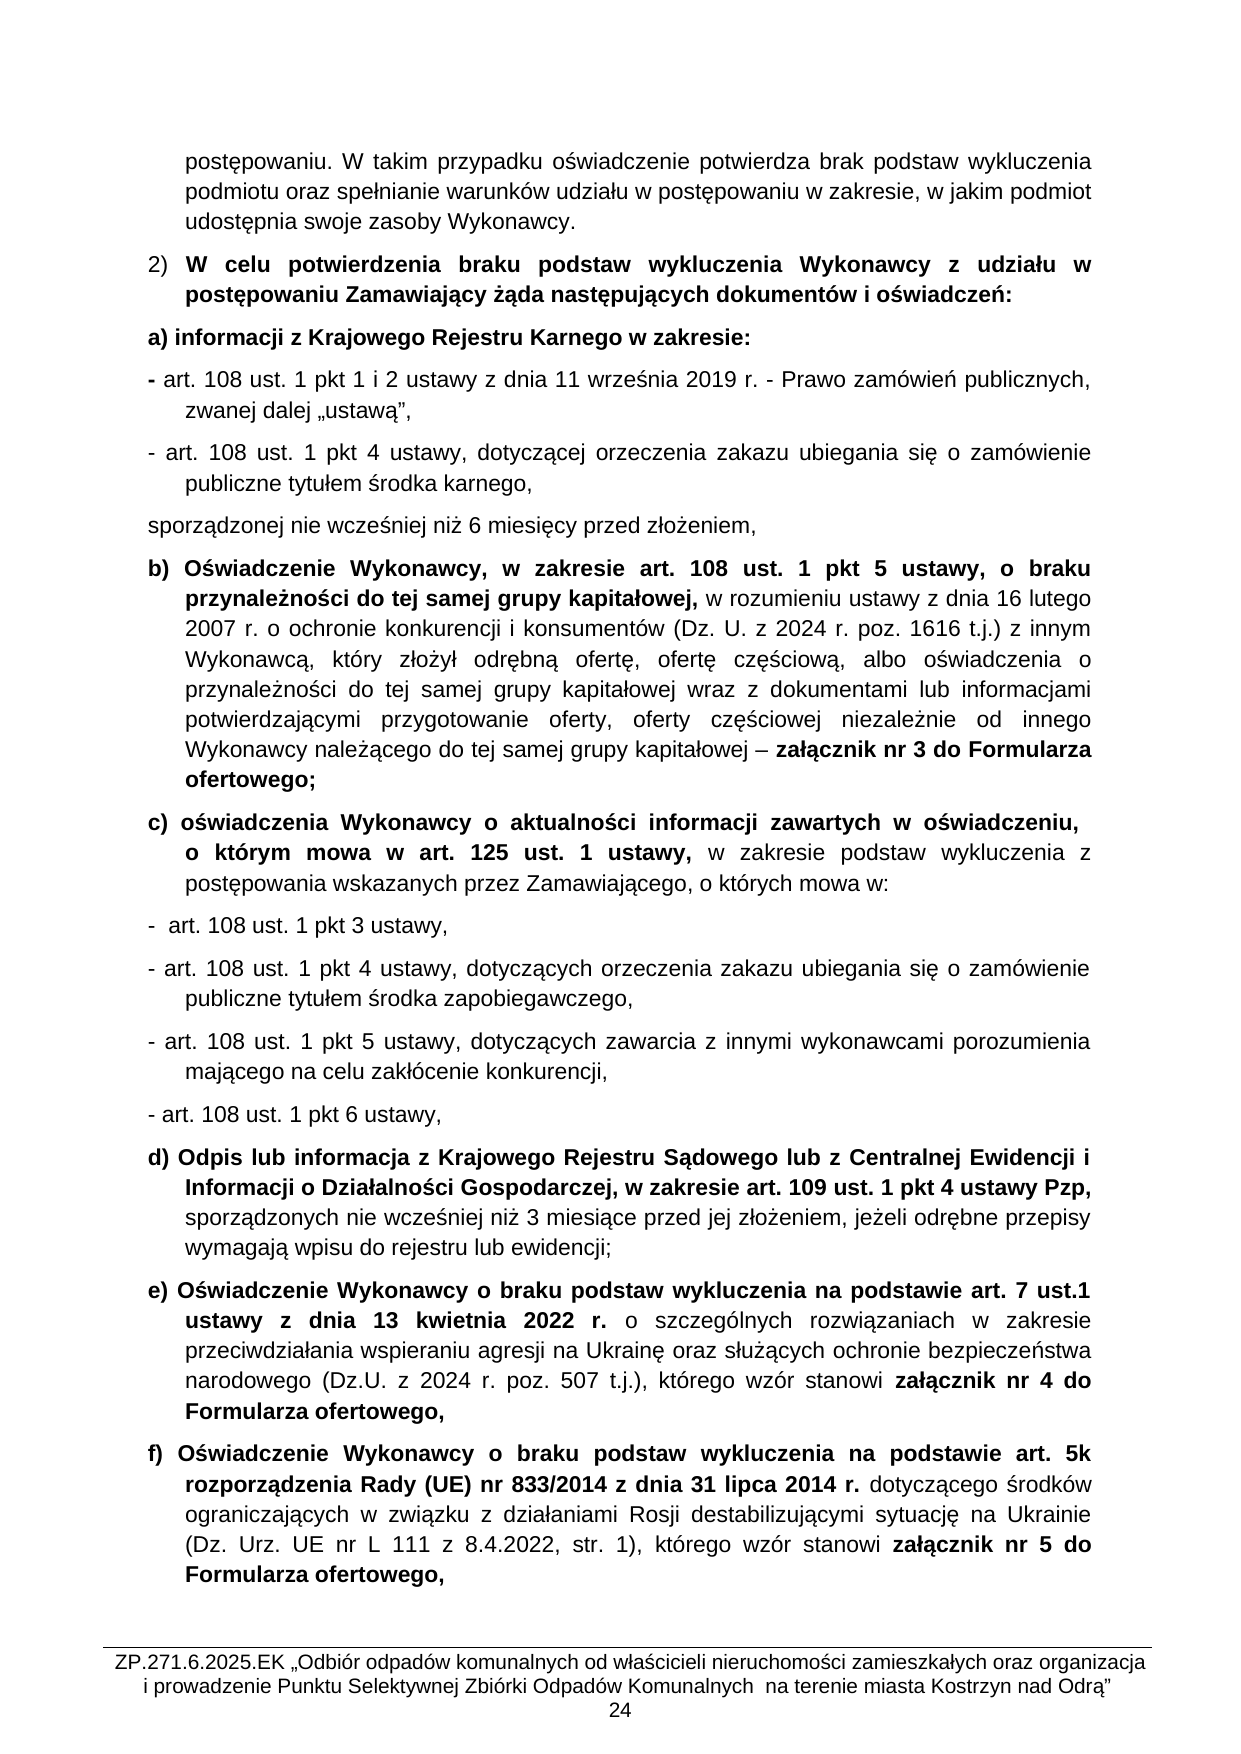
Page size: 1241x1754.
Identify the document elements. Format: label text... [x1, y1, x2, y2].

text - art. 108 ust. 1 pkt 3 ustawy, [148, 912, 1092, 939]
text - art. 108 ust. 1 pkt 1 i 2 ustawy z dnia 11 września 2019 r. - Prawo zamówień publicznych, zwanej dalej „ustawą”, [148, 366, 1092, 423]
text - art. 108 ust. 1 pkt 5 ustawy, dotyczących zawarcia z innymi wykonawcami porozumienia mającego na celu zakłócenie konkurencji, [148, 1028, 1092, 1084]
text b) Oświadczenie Wykonawcy, w zakresie art. 108 ust. 1 pkt 5 ustawy, o braku przynależności do tej samej grupy kapitałowej, w rozumieniu ustawy z dnia 16 lutego 2007 r. o ochronie konkurencji i konsumentów (Dz. U. z 2024 r. poz. 1616 t.j.) z innym Wykonawcą, który złożył odrębną ofertę, ofertę częściową, albo oświadczenia o przynależności do tej samej grupy kapitałowej wraz z dokumentami lub informacjami potwierdzającymi przygotowanie oferty, oferty częściowej niezależnie od innego Wykonawcy należącego do tej samej grupy kapitałowej – załącznik nr 3 do Formularza ofertowego; [148, 555, 1092, 793]
text e) Oświadczenie Wykonawcy o braku podstaw wykluczenia na podstawie art. 7 ust.1 ustawy z dnia 13 kwietnia 2022 r. o szczególnych rozwiązaniach w zakresie przeciwdziałania wspieraniu agresji na Ukrainę oraz służących ochronie bezpieczeństwa narodowego (Dz.U. z 2024 r. poz. 507 t.j.), którego wzór stanowi załącznik nr 4 do Formularza ofertowego, [148, 1277, 1092, 1424]
text d) Odpis lub informacja z Krajowego Rejestru Sądowego lub z Centralnej Ewidencji i Informacji o Działalności Gospodarczej, w zakresie art. 109 ust. 1 pkt 4 ustawy Pzp, sporządzonych nie wcześniej niż 3 miesiące przed jej złożeniem, jeżeli odrębne przepisy wymagają wpisu do rejestru lub ewidencji; [148, 1143, 1092, 1261]
text a) informacji z Krajowego Rejestru Karnego w zakresie: [148, 324, 1092, 350]
text sporządzonej nie wcześniej niż 6 miesięcy przed złożeniem, [148, 512, 1092, 539]
text f) Oświadczenie Wykonawcy o braku podstaw wykluczenia na podstawie art. 5k rozporządzenia Rady (UE) nr 833/2014 z dnia 31 lipca 2014 r. dotyczącego środków ograniczających w związku z działaniami Rosji destabilizującymi sytuację na Ukrainie (Dz. Urz. UE nr L 111 z 8.4.2022, str. 1), którego wzór stanowi załącznik nr 5 do Formularza ofertowego, [148, 1440, 1092, 1588]
text - art. 108 ust. 1 pkt 6 ustawy, [148, 1101, 1092, 1127]
text - art. 108 ust. 1 pkt 4 ustawy, dotyczących orzeczenia zakazu ubiegania się o zamówienie publiczne tytułem środka zapobiegawczego, [148, 955, 1092, 1012]
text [148, 148, 1092, 234]
text - art. 108 ust. 1 pkt 4 ustawy, dotyczącej orzeczenia zakazu ubiegania się o zamówienie publiczne tytułem środka karnego, [148, 439, 1092, 496]
text 2) W celu potwierdzenia braku podstaw wykluczenia Wykonawcy z udziału w postępowaniu Zamawiający żąda następujących dokumentów i oświadczeń: [148, 251, 1092, 307]
text c) oświadczenia Wykonawcy o aktualności informacji zawartych w oświadczeniu, o którym mowa w art. 125 ust. 1 ustawy, w zakresie podstaw wykluczenia z postępowania wskazanych przez Zamawiającego, o których mowa w: [148, 809, 1092, 896]
